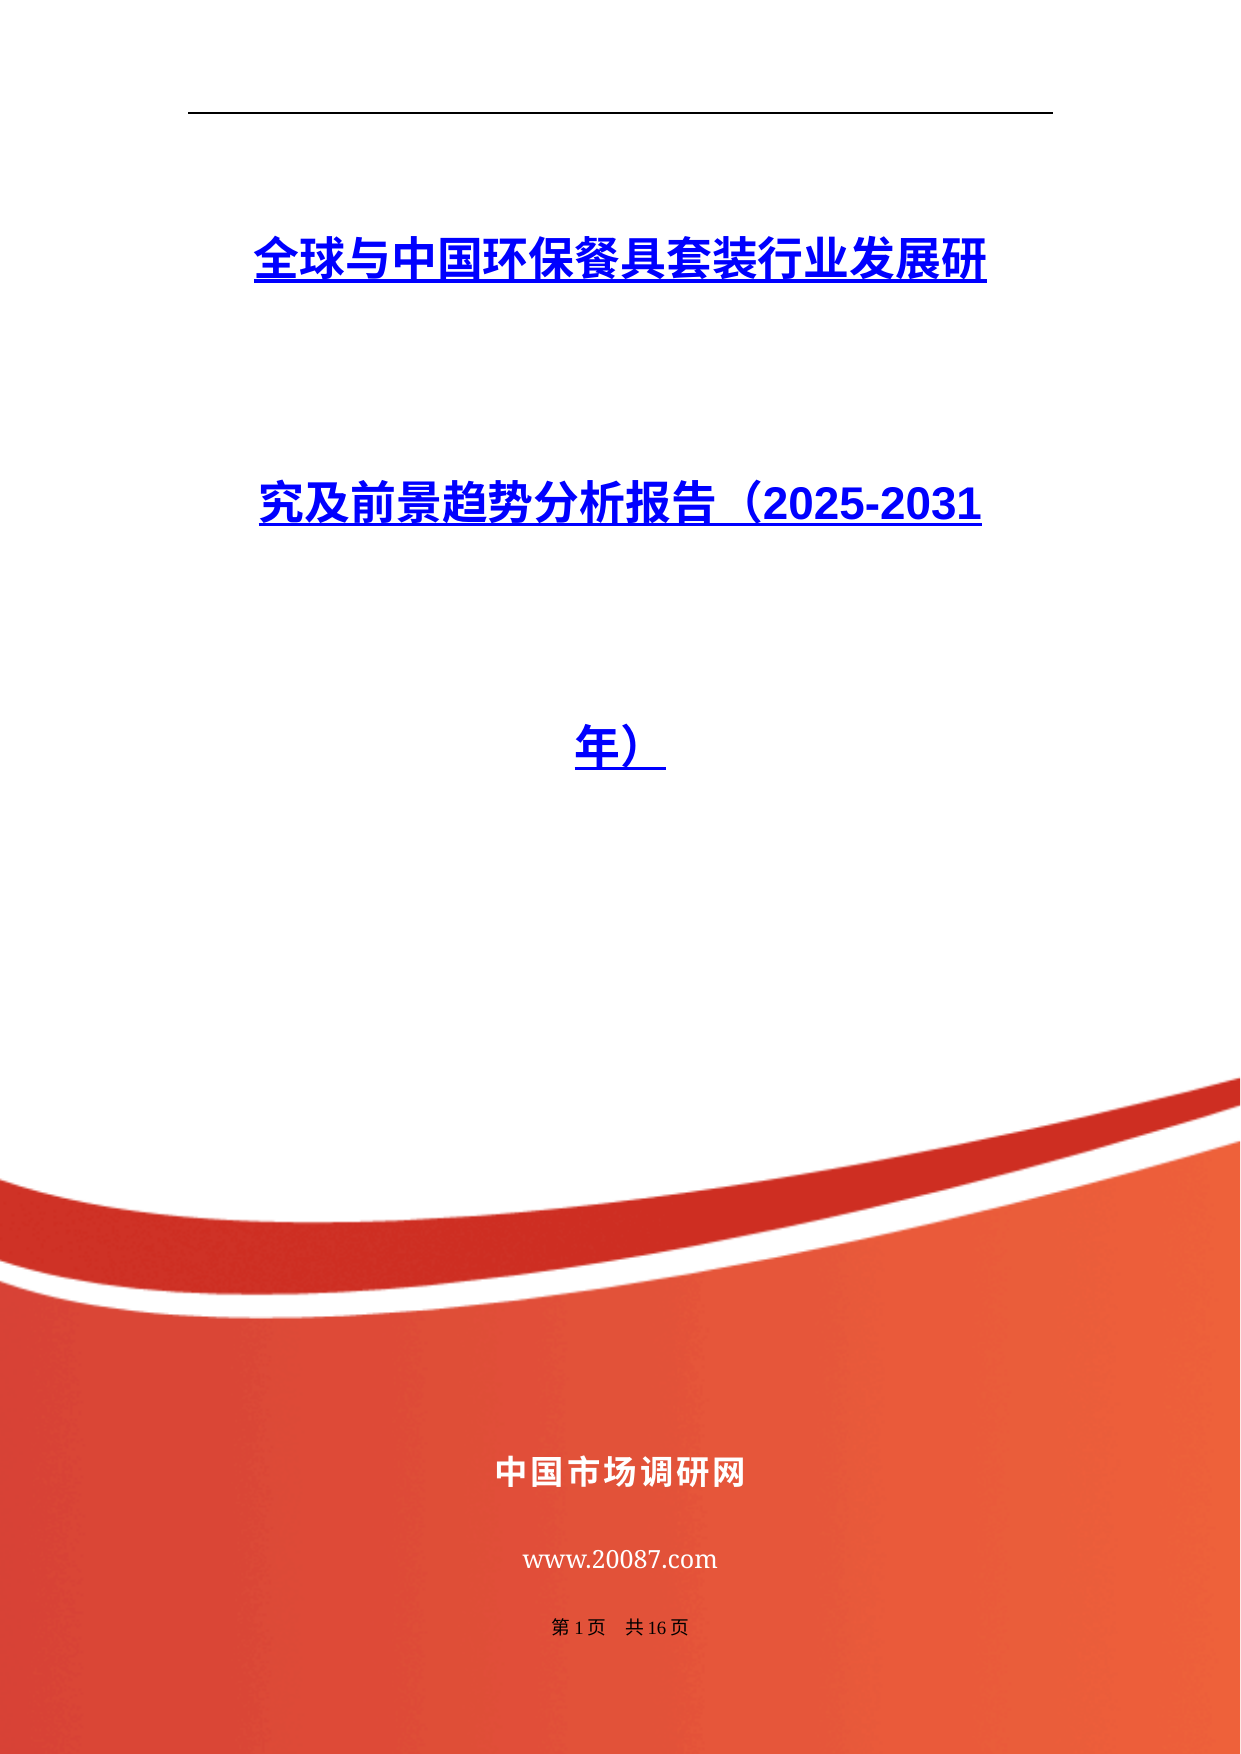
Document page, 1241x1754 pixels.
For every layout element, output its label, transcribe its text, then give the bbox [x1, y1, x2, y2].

subtitle 中国市场调研网 [187, 1437, 1053, 1502]
table_header 全球与中国环保餐具套装行业发展研究及前景趋势分析报告（2025-2031年） [188, 207, 1053, 871]
text www.20087.com [187, 1526, 1053, 1591]
picture [0, 1006, 1241, 1754]
